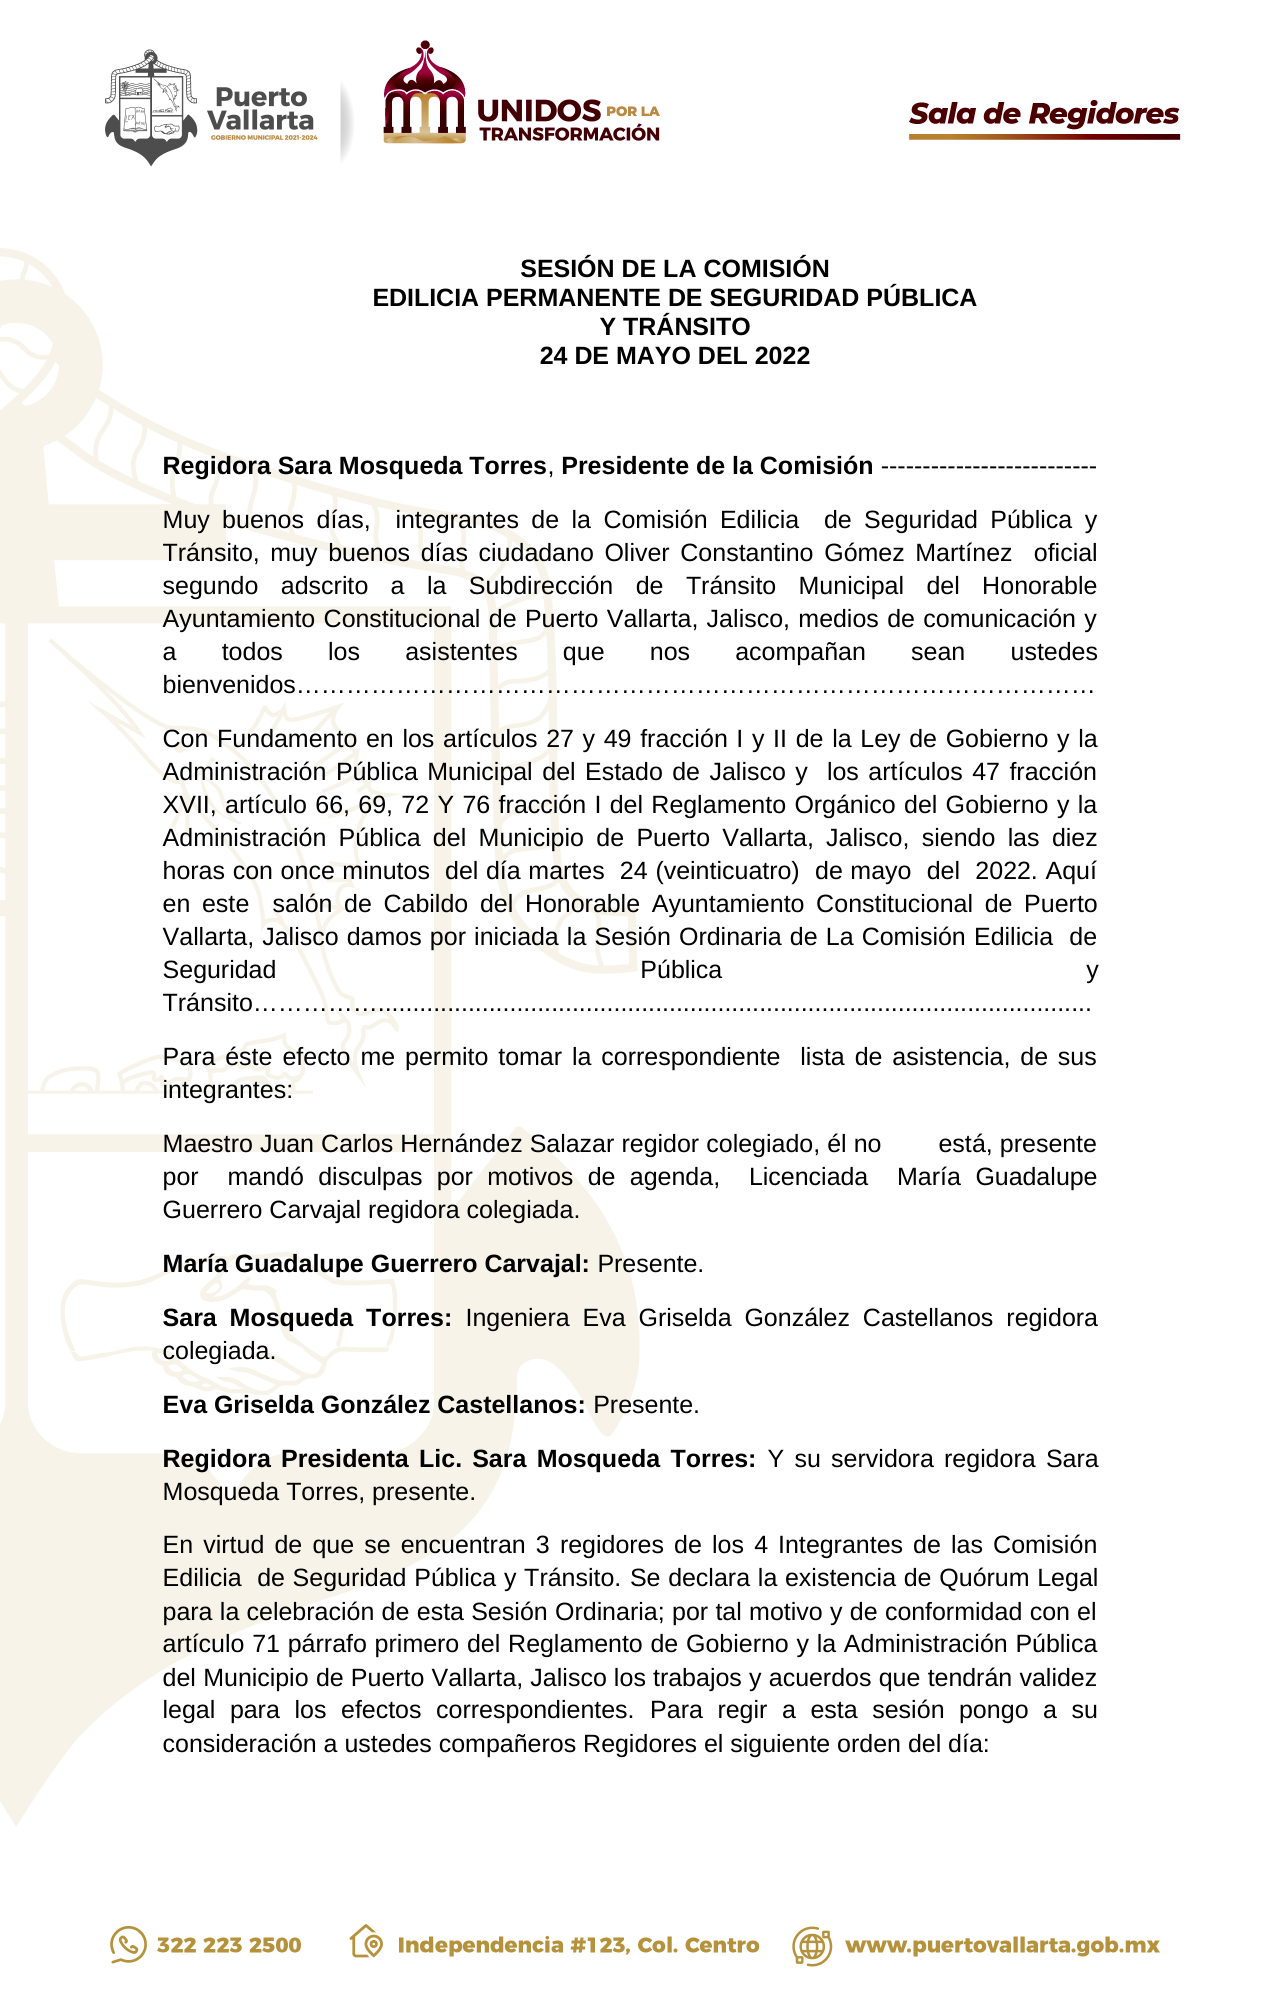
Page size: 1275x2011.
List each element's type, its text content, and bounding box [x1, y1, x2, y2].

text Regidora Presidenta Lic. Sara Mosqueda Torres: Y su servidora regidora Sara Mosqueda Torres, presente. [162, 1443, 1099, 1505]
text María Guadalupe Guerrero Carvajal: Presente. [162, 1249, 1099, 1278]
text Y TRÁNSITO [251, 312, 1099, 341]
text Maestro Juan Carlos Hernández Salazar regidor colegiado, él no está, presente por mandó disculpas por motivos de agenda, Licenciada María Guadalupe Guerrero Carvajal regidora colegiada. [162, 1129, 1099, 1224]
text 24 DE MAYO DEL 2022 [251, 341, 1099, 369]
text Muy buenos días, integrantes de la Comisión Edilicia de Seguridad Pública y Tránsito, muy buenos días ciudadano Oliver Constantino Gómez Martínez oficial segundo adscrito a la Subdirección de Tránsito Municipal del Honorable Ayuntamiento Constitucional de Puerto Vallarta, Jalisco, medios de comunicación y a todos los asistentes que nos acompañan sean ustedes bienvenidos…………………………………………………………………………………… [162, 505, 1099, 699]
text Con Fundamento en los artículos 27 y 49 fracción I y II de la Ley de Gobierno y la Administración Pública Municipal del Estado de Jalisco y los artículos 47 fracción XVII, artículo 66, 69, 72 Y 76 fracción I del Reglamento Orgánico del Gobierno y la Administración Pública del Municipio de Puerto Vallarta, Jalisco, siendo las diez horas con once minutos del día martes 24 (veinticuatro) de mayo del 2022. Aquí en este salón de Cabildo del Honorable Ayuntamiento Constitucional de Puerto Vallarta, Jalisco damos por iniciada la Sesión Ordinaria de La Comisión Edilicia de Seguridad Pública y Tránsito……………....................................................................................................... [162, 724, 1099, 1017]
text SESIÓN DE LA COMISIÓN [251, 254, 1099, 283]
text EDILICIA PERMANENTE DE SEGURIDAD PÚBLICA [251, 283, 1099, 312]
picture [0, 0, 1275, 2011]
text Sara Mosqueda Torres: Ingeniera Eva Griselda González Castellanos regidora colegiada. [162, 1303, 1099, 1364]
text Eva Griselda González Castellanos: Presente. [162, 1390, 1099, 1418]
text En virtud de que se encuentran 3 regidores de los 4 Integrantes de las Comisión Edilicia de Seguridad Pública y Tránsito. Se declara la existencia de Quórum Legal para la celebración de esta Sesión Ordinaria; por tal motivo y de conformidad con el artículo 71 párrafo primero del Reglamento de Gobierno y la Administración Pública del Municipio de Puerto Vallarta, Jalisco los trabajos y acuerdos que tendrán validez legal para los efectos correspondientes. Para regir a esta sesión pongo a su consideración a ustedes compañeros Regidores el siguiente orden del día: [162, 1530, 1099, 1757]
text Para éste efecto me permito tomar la correspondiente lista de asistencia, de sus integrantes: [162, 1042, 1099, 1104]
text Regidora Sara Mosqueda Torres, Presidente de la Comisión -------------------------- [162, 451, 1099, 480]
